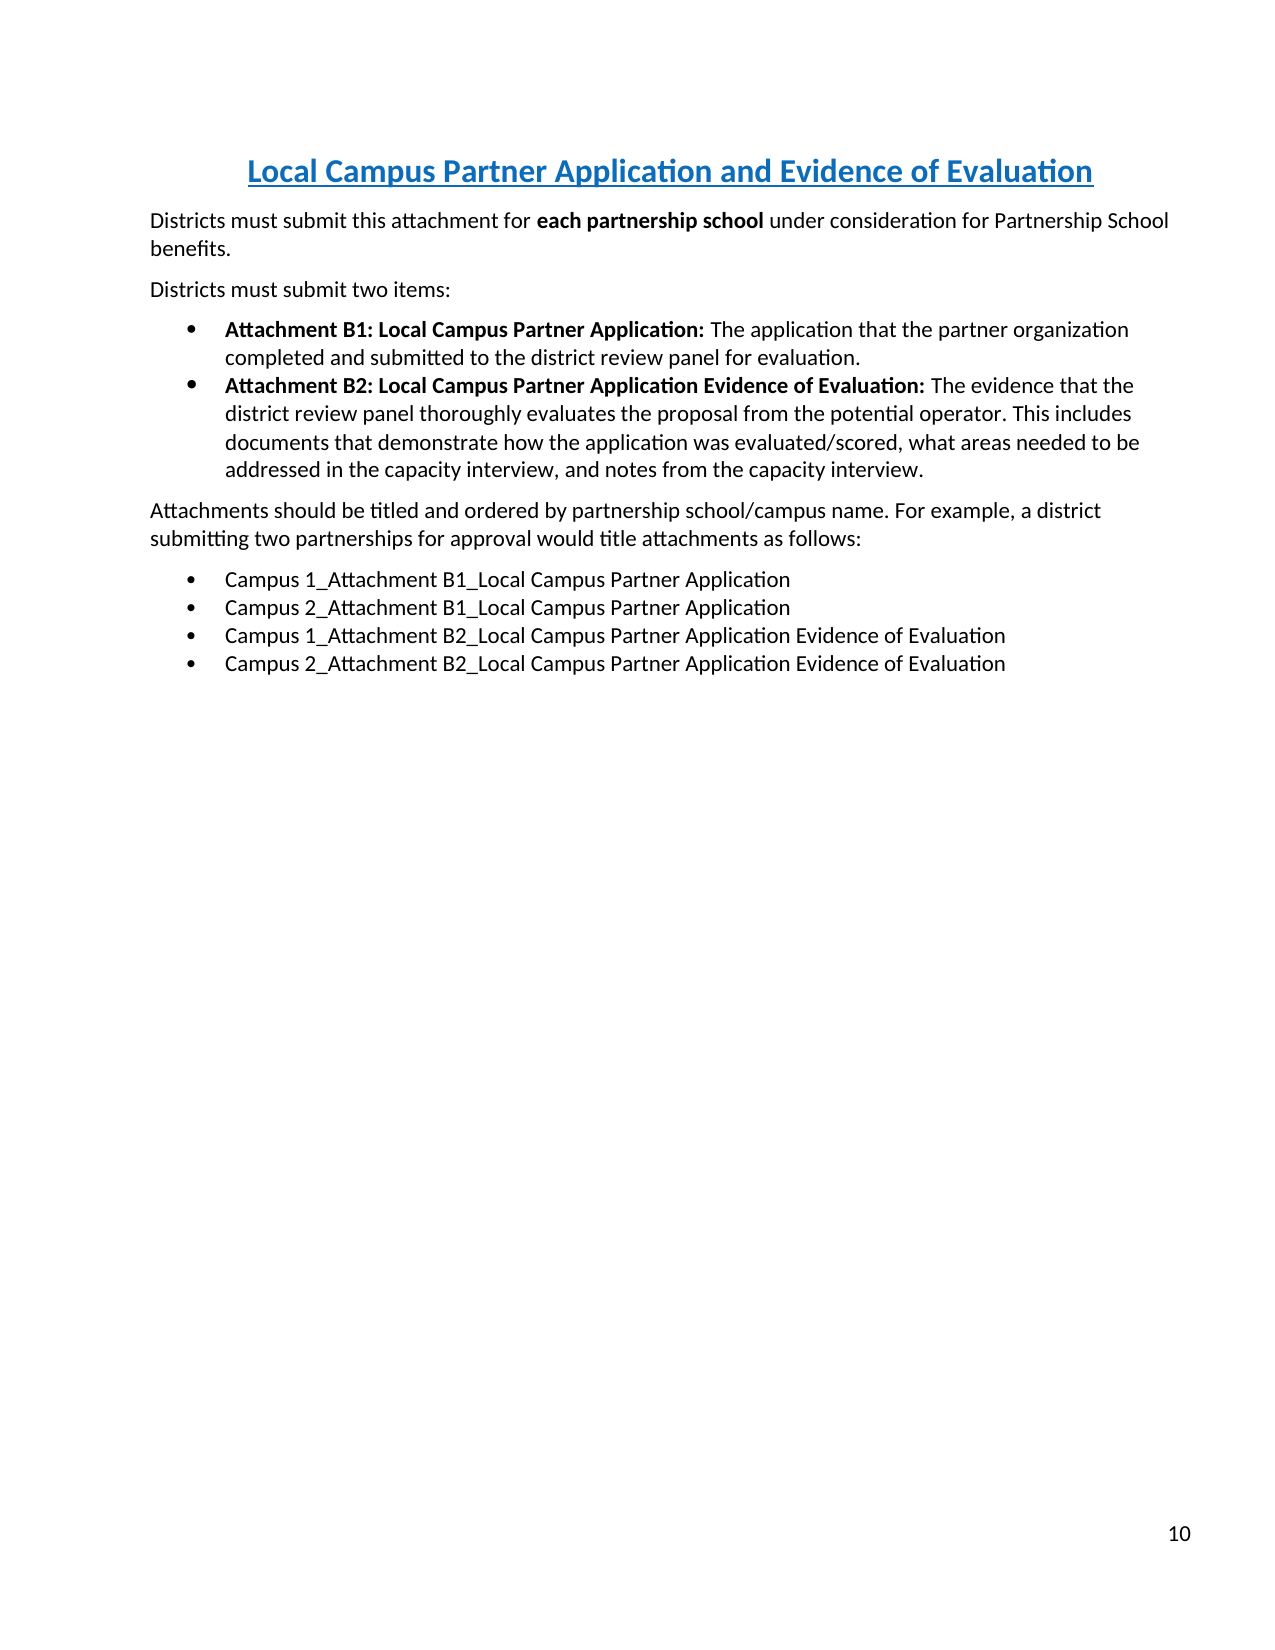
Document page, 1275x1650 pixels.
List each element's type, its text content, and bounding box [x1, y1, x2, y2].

text Local Campus Partner Application and Evidence of Evaluation [150, 150, 1191, 191]
list Campus 1_Attachment B2_Local Campus Partner Application Evidence of Evaluation [187, 621, 1191, 649]
list Attachment B1: Local Campus Partner Application: The application that the partner organization completed and submitted to the district review panel for evaluation. [187, 316, 1191, 372]
list Campus 2_Attachment B1_Local Campus Partner Application [187, 593, 1191, 621]
text Districts must submit two items: [150, 275, 1191, 303]
list Campus 1_Attachment B1_Local Campus Partner Application [187, 565, 1191, 593]
text Attachments should be titled and ordered by partnership school/campus name. For example, a district submitting two partnerships for approval would title attachments as follows: [150, 496, 1191, 552]
text Districts must submit this attachment for each partnership school under consideration for Partnership School benefits. [150, 206, 1191, 262]
list Campus 2_Attachment B2_Local Campus Partner Application Evidence of Evaluation [187, 649, 1191, 677]
list Attachment B2: Local Campus Partner Application Evidence of Evaluation: The evidence that the district review panel thoroughly evaluates the proposal from the potential operator. This includes documents that demonstrate how the application was evaluated/scored, what areas needed to be addressed in the capacity interview, and notes from the capacity interview. [187, 372, 1191, 484]
